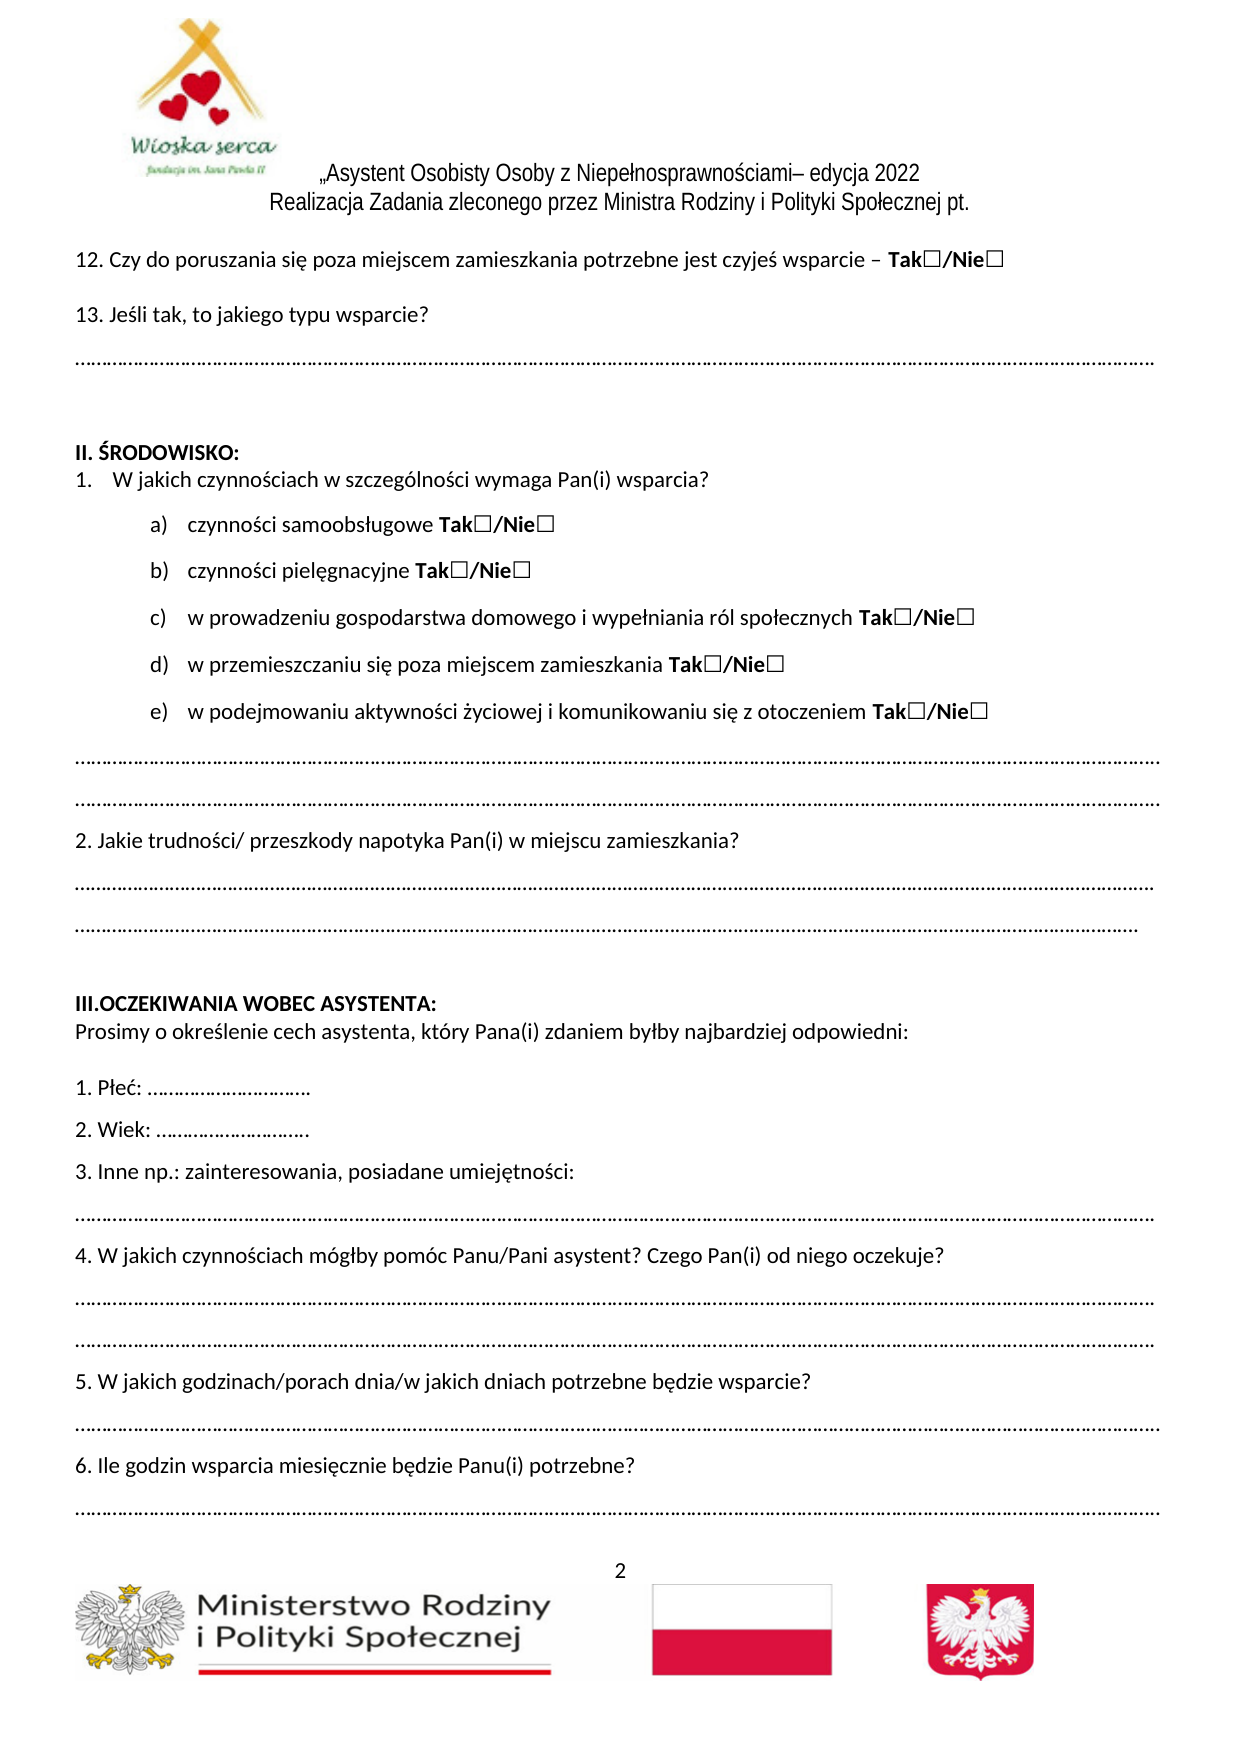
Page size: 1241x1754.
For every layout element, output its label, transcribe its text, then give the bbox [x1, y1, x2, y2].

text 3. Inne np.: zainteresowania, posiadane umiejętności: ……………………………………………………………………………………………………………………………………………………………………………………. [75, 1157, 1165, 1227]
text II. ŚRODOWISKO: [75, 438, 1165, 466]
text III.OCZEKIWANIA WOBEC ASYSTENTA: [75, 989, 1165, 1017]
list w przemieszczaniu się poza miejscem zamieszkania Tak/Nie [150, 648, 1165, 679]
text 2. Wiek: ……………………….. [75, 1115, 1165, 1143]
text 12. Czy do poruszania się poza miejscem zamieszkania potrzebne jest czyjeś wsparcie – Tak/Nie [75, 243, 1165, 274]
list czynności samoobsługowe Tak/Nie [150, 508, 1165, 539]
picture [121, 18, 282, 177]
text …………………………………………………………………………………………………………………………………………………………………………………….. [75, 1493, 1165, 1521]
text 5. W jakich godzinach/porach dnia/w jakich dniach potrzebne będzie wsparcie? [75, 1367, 1165, 1395]
text …………………………………………………………………………………………………………………………………………………………………………………….. …………………………………………………………………………………………………………………………………………………………………………………….. [75, 742, 1165, 812]
text …………………………………………………………………………………………………………………………………………………………………………………….…………………………………………………………………………………………………………………………………………………………………………………. [75, 868, 1165, 938]
list w podejmowaniu aktywności życiowej i komunikowaniu się z otoczeniem Tak/Nie [150, 695, 1165, 726]
text 2. Jakie trudności/ przeszkody napotyka Pan(i) w miejscu zamieszkania? [75, 826, 1165, 854]
text 1. Płeć: …………………………. [75, 1073, 1165, 1101]
text Prosimy o określenie cech asystenta, który Pana(i) zdaniem byłby najbardziej odpowiedni: [75, 1017, 1165, 1045]
text ……………………………………………………………………………………………………………………………………………………………………………………. [75, 1325, 1165, 1353]
text 4. W jakich czynnościach mógłby pomóc Panu/Pani asystent? Czego Pan(i) od niego oczekuje? [75, 1241, 1165, 1269]
list W jakich czynnościach w szczególności wymaga Pan(i) wsparcia? [75, 466, 1165, 494]
text 13. Jeśli tak, to jakiego typu wsparcie? ……………………………………………………………………………………………………………………………………………………………………………………. [75, 301, 1165, 371]
text ……………………………………………………………………………………………………………………………………………………………………………………. [75, 1283, 1165, 1311]
text 6. Ile godzin wsparcia miesięcznie będzie Panu(i) potrzebne? [75, 1451, 1165, 1479]
list czynności pielęgnacyjne Tak/Nie [150, 554, 1165, 586]
picture [75, 1584, 1034, 1681]
list w prowadzeniu gospodarstwa domowego i wypełniania ról społecznych Tak/Nie [150, 601, 1165, 633]
text …………………………………………………………………………………………………………………………………………………………………………………….. [75, 1409, 1165, 1437]
